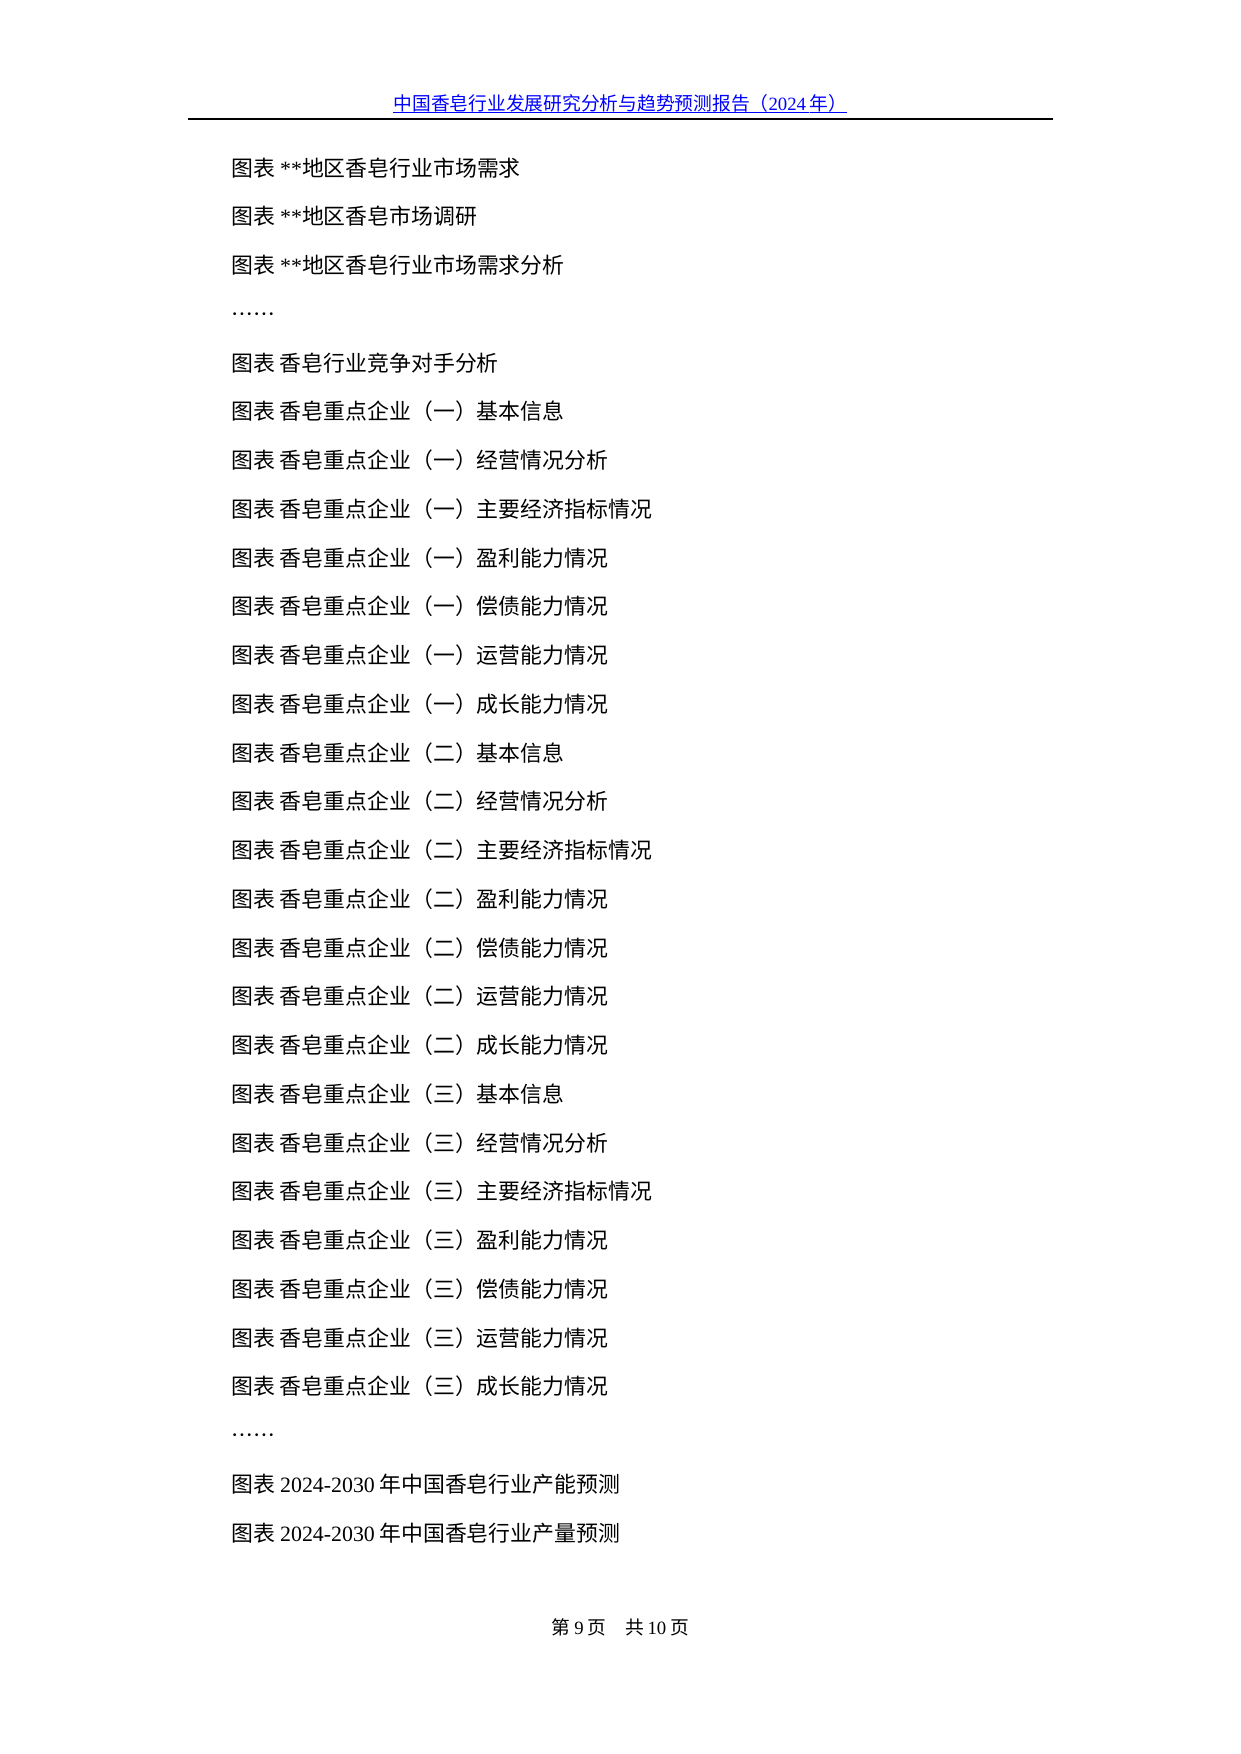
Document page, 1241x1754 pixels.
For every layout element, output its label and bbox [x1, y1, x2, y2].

text [187, 150, 1053, 1548]
